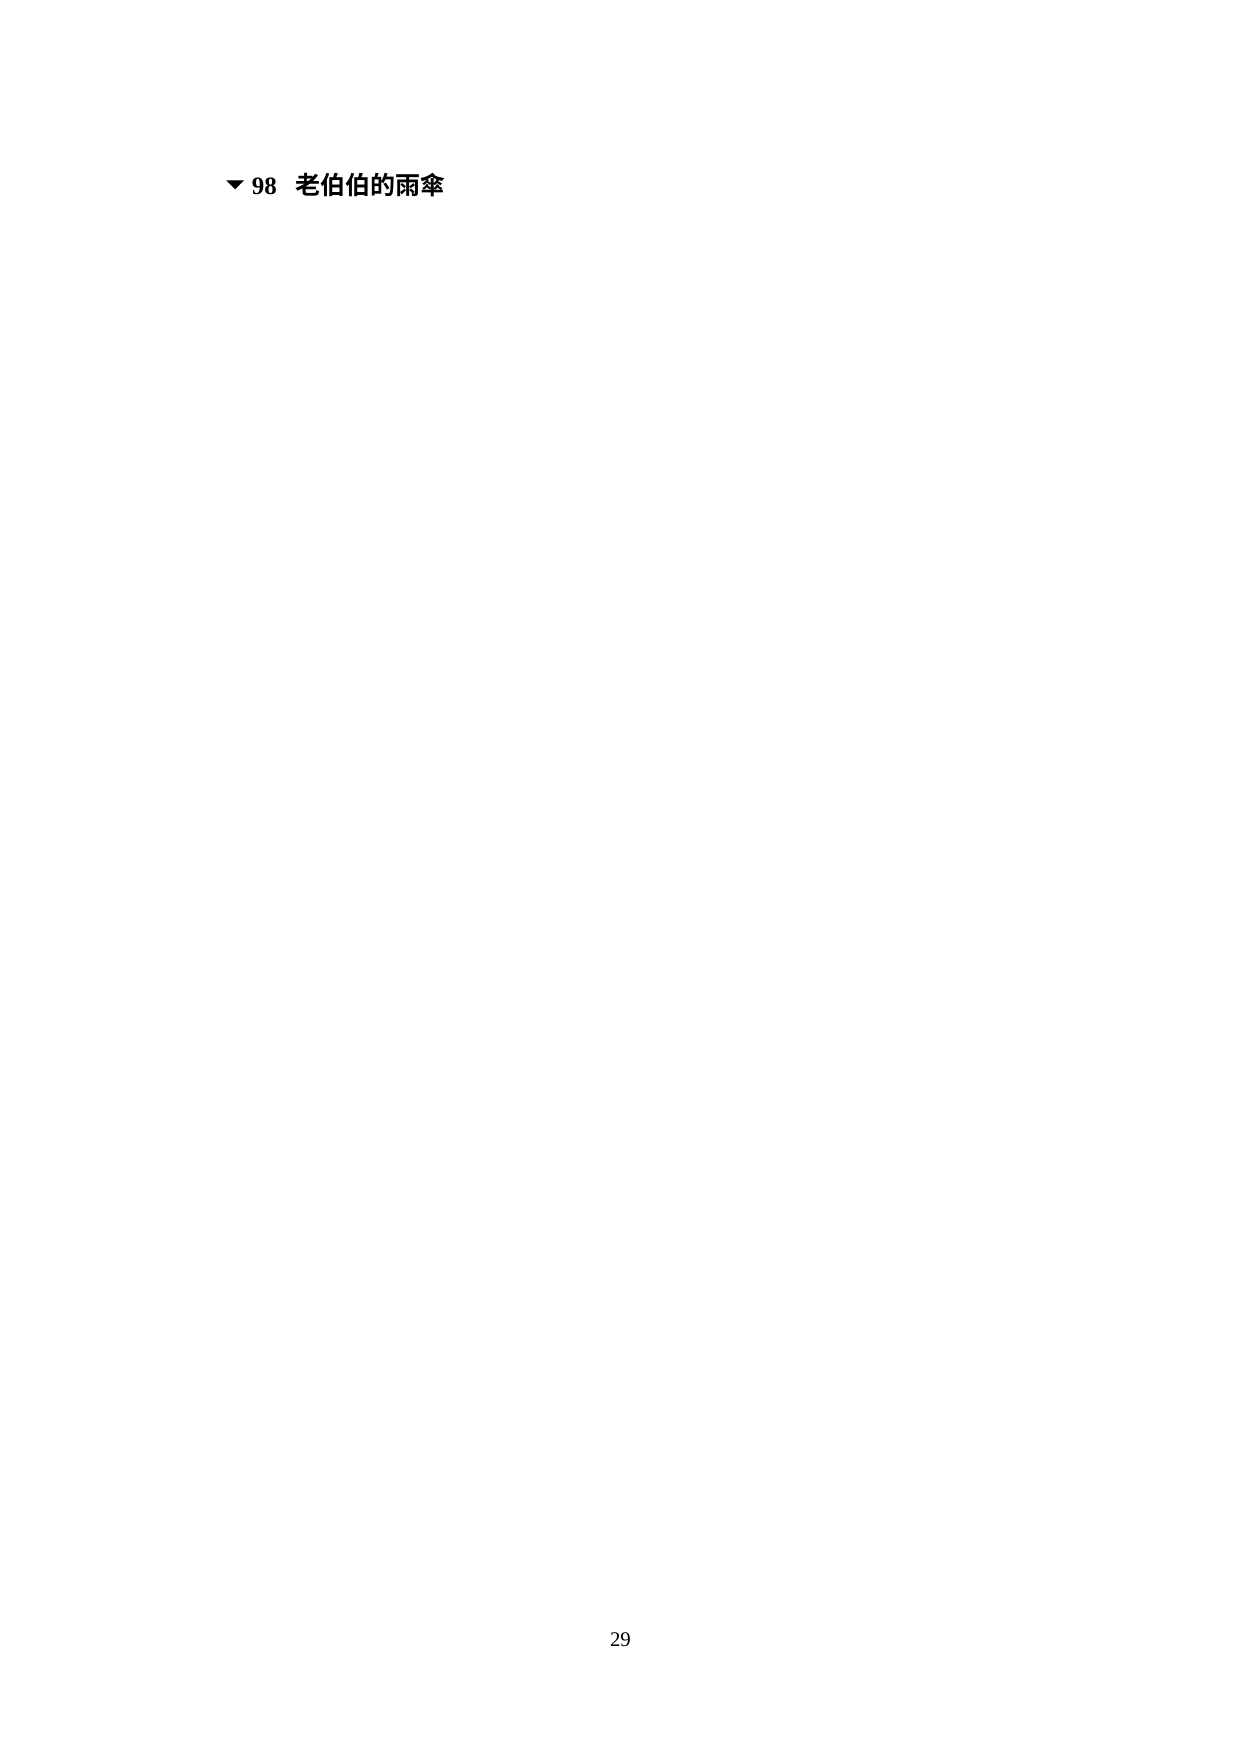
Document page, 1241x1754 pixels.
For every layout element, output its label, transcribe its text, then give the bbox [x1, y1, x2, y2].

text 98 老伯伯的雨傘2-4 [187, 164, 1053, 202]
